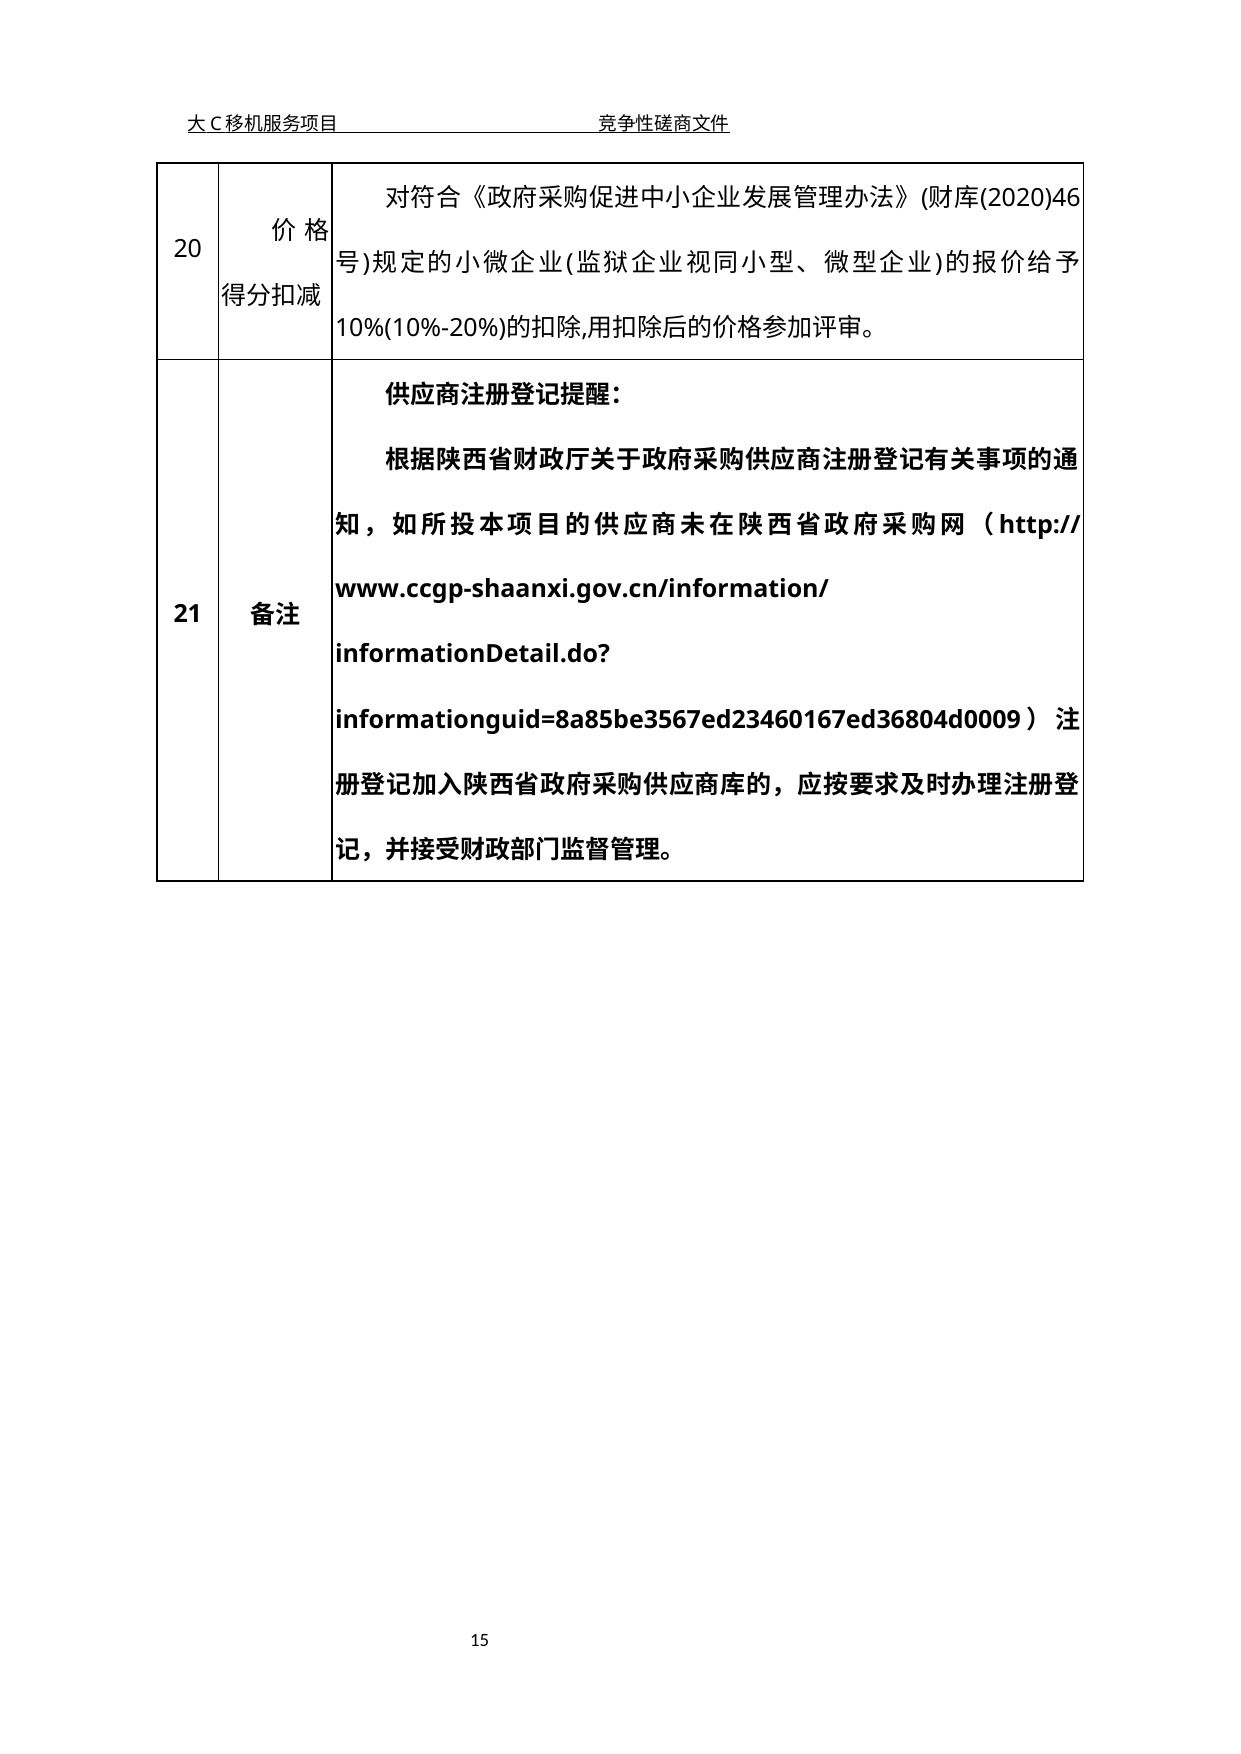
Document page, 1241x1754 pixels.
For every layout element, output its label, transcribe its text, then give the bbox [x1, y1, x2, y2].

table_cell 备注 [219, 360, 331, 880]
table_cell 21 [158, 360, 218, 880]
table_cell 对符合《政府采购促进中小企业发展管理办法》(财库(2020)46号)规定的小微企业(监狱企业视同小型、微型企业)的报价给予10%(10%-20%)的扣除,用扣除后的价格参加评审。 [333, 164, 1083, 358]
table_cell 供应商注册登记提醒： 根据陕西省财政厅关于政府采购供应商注册登记有关事项的通知，如所投本项目的供应商未在陕西省政府采购网（http://www.ccgp-shaanxi.gov.cn/information/informationDetail.do?informationguid=8a85be3567ed23460167ed36804d0009）注册登记加入陕西省政府采购供应商库的，应按要求及时办理注册登记，并接受财政部门监督管理。 [333, 360, 1083, 880]
table_cell 20 [158, 164, 218, 358]
table_cell 价格得分扣减 [219, 164, 331, 358]
